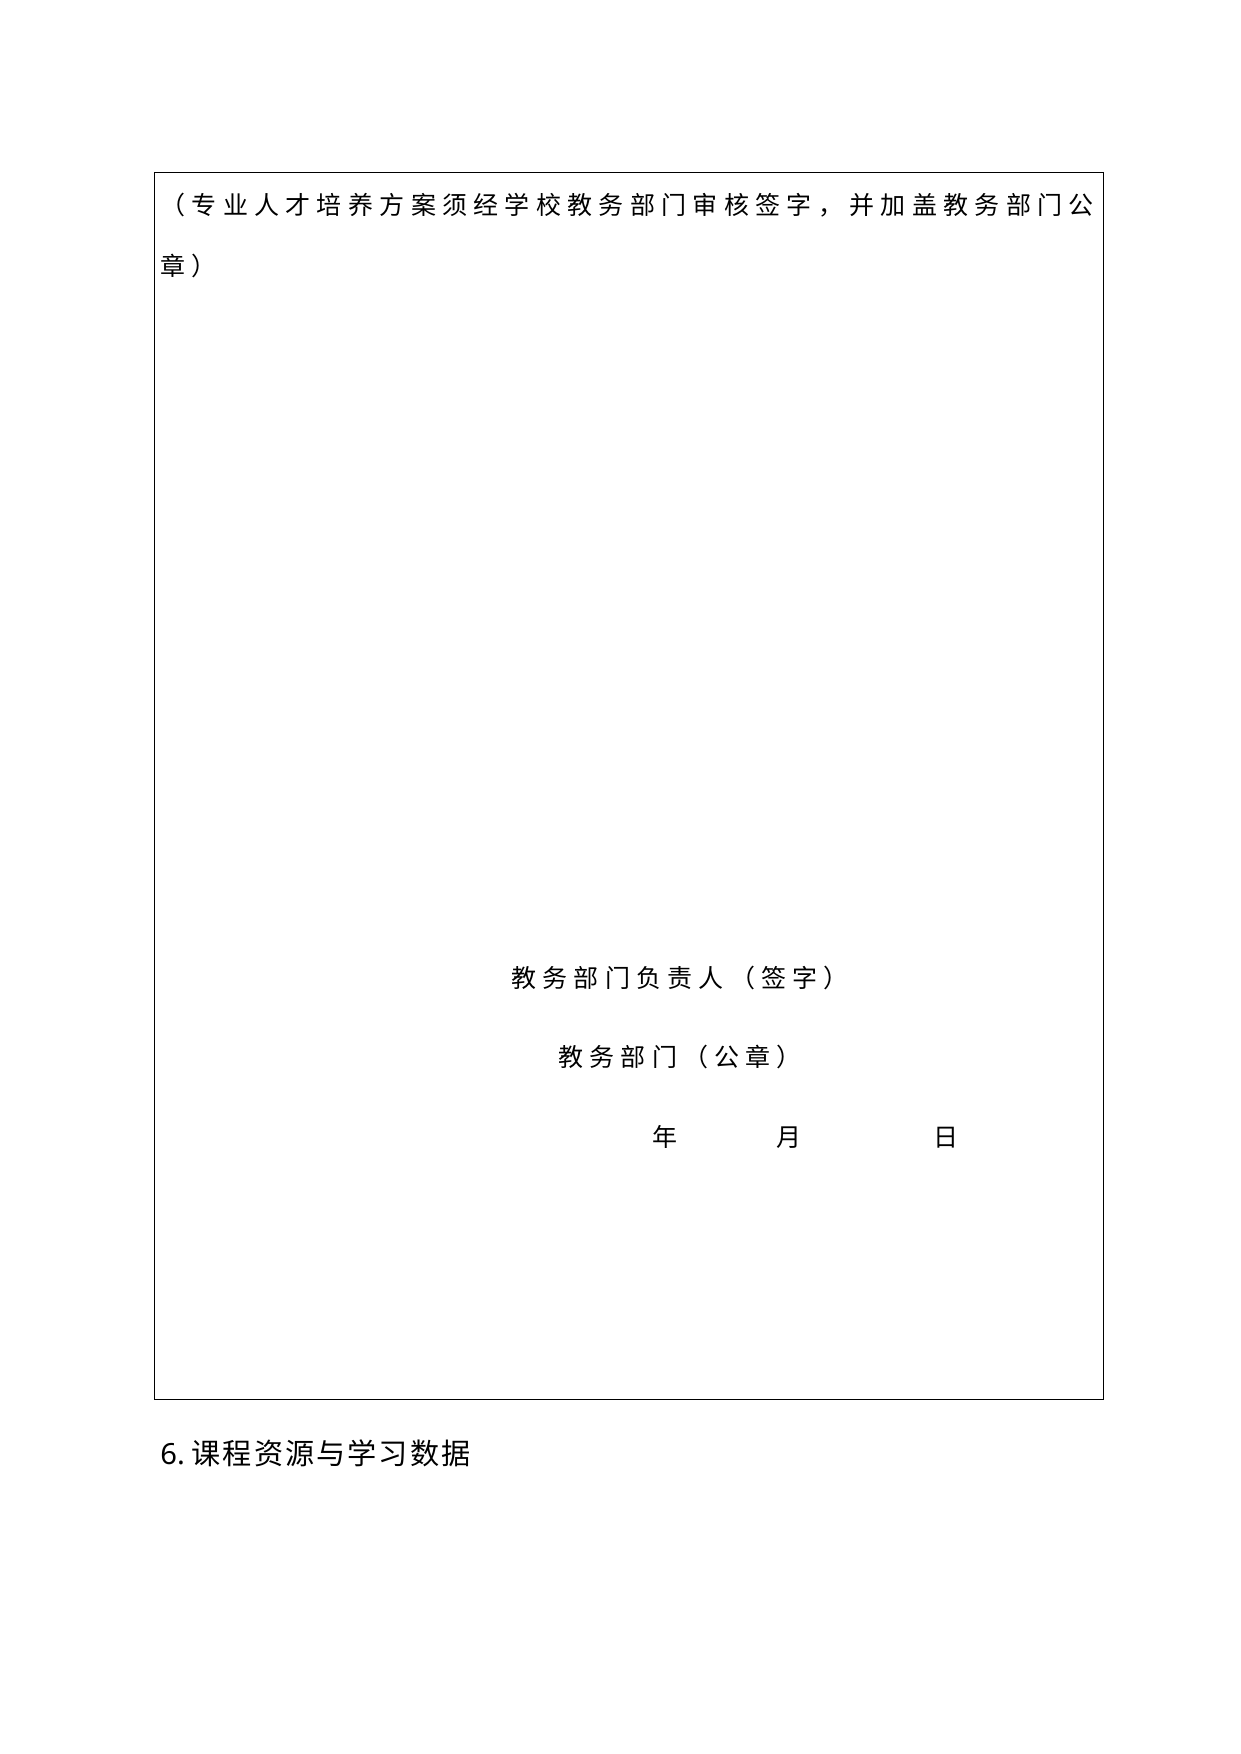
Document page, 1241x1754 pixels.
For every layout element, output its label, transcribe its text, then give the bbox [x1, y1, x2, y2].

text 6.课程资源与学习数据 [160, 1421, 1098, 1482]
table_header （专业人才培养方案须经学校教务部门审核签字，并加盖教务部门公章） 教务部门负责人（签字） 教务部门（公章） 年 月 日 [155, 173, 1103, 1398]
